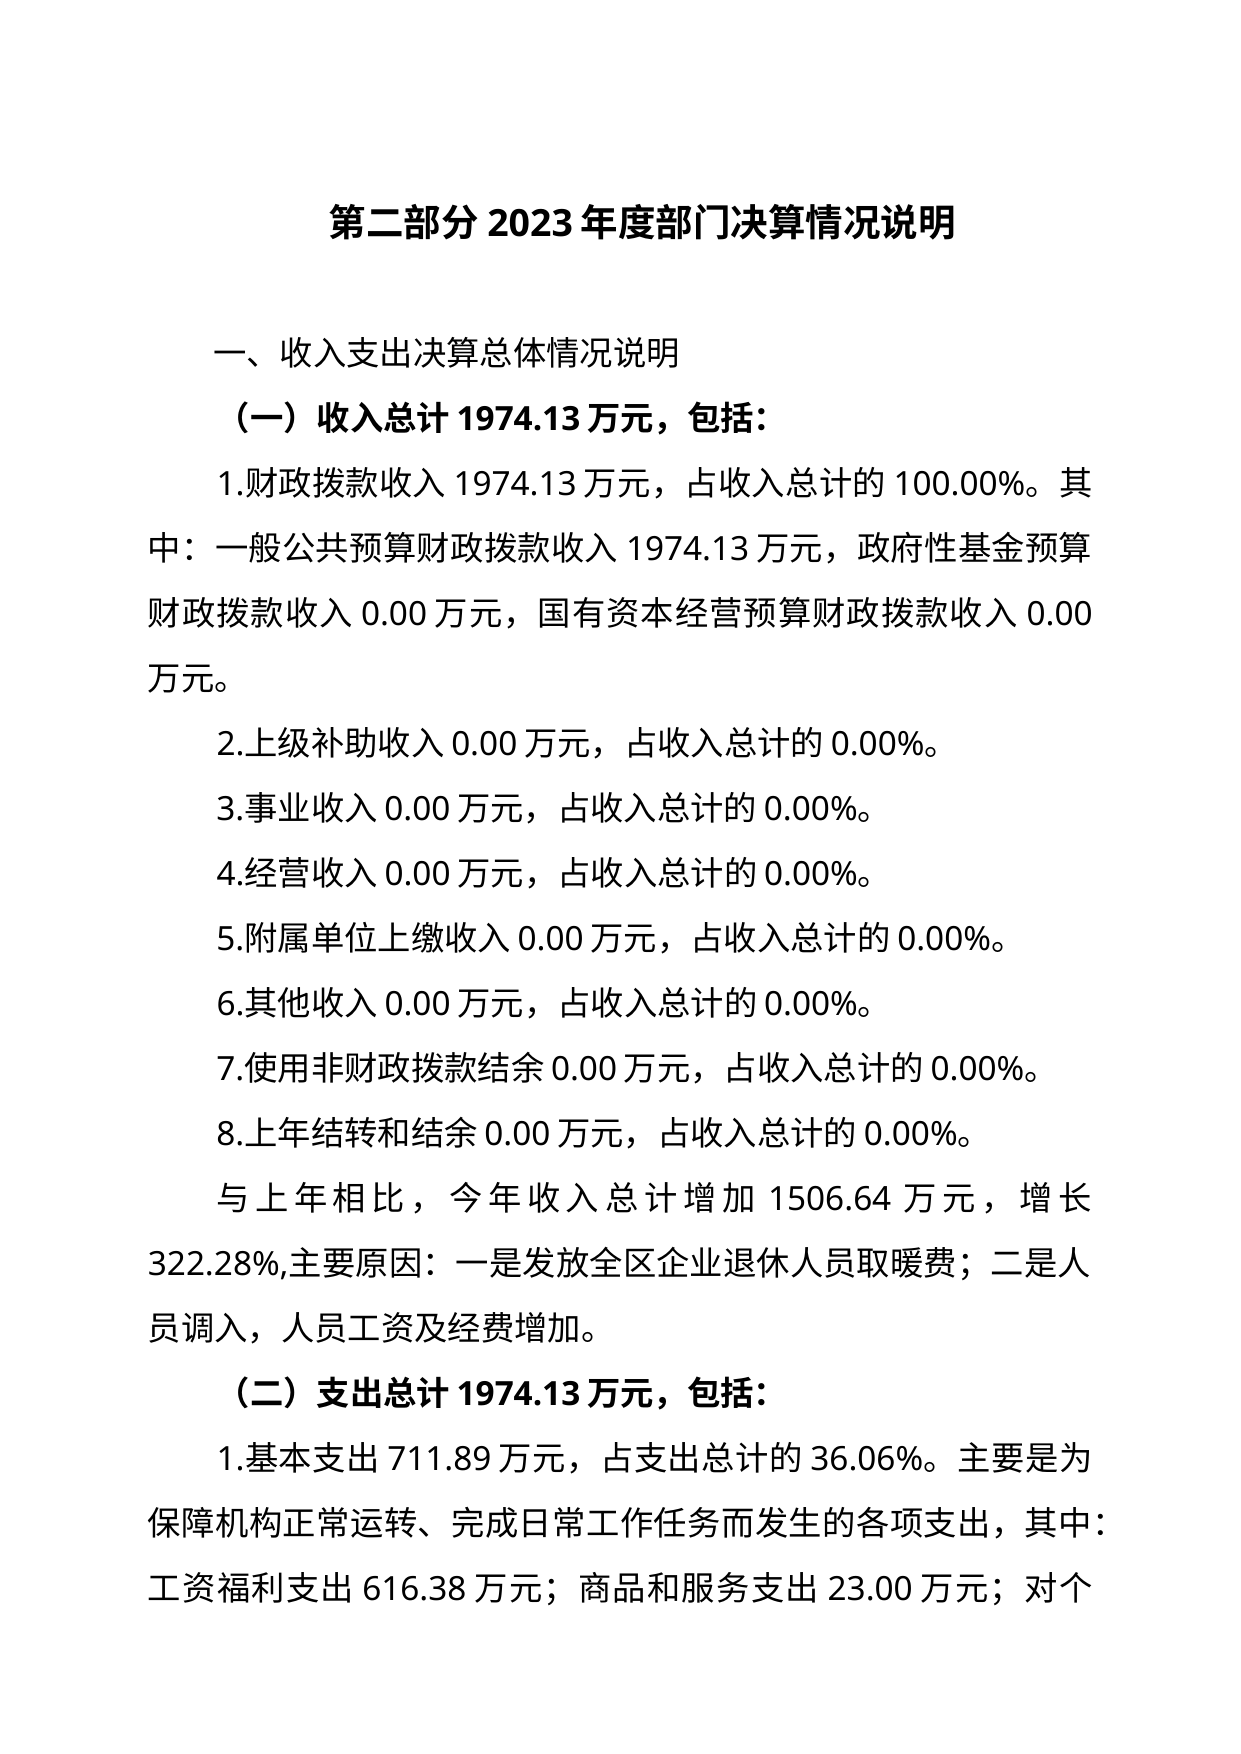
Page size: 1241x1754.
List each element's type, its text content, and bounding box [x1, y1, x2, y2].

text （一）收入总计1974.13万元，包括： [148, 383, 1093, 448]
text 4.经营收入0.00万元，占收入总计的0.00%。 [148, 838, 1093, 903]
text 2.上级补助收入0.00万元，占收入总计的0.00%。 [148, 708, 1093, 773]
text 第二部分 2023年度部门决算情况说明 [148, 188, 1093, 253]
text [148, 1423, 1093, 1618]
text 8.上年结转和结余0.00万元，占收入总计的0.00%。 [148, 1098, 1093, 1163]
text 1.财政拨款收入1974.13万元，占收入总计的100.00%。其中：一般公共预算财政拨款收入1974.13万元，政府性基金预算财政拨款收入0.00万元，国有资本经营预算财政拨款收入0.00万元。 [148, 448, 1093, 708]
text 5.附属单位上缴收入0.00万元，占收入总计的0.00%。 [148, 903, 1093, 968]
text 与上年相比，今年收入总计增加1506.64万元，增长322.28%,主要原因：一是发放全区企业退休人员取暖费；二是人员调入，人员工资及经费增加。 [148, 1163, 1093, 1358]
text 7.使用非财政拨款结余0.00万元，占收入总计的0.00%。 [148, 1033, 1093, 1098]
text 3.事业收入0.00万元，占收入总计的0.00%。 [148, 773, 1093, 838]
text （二）支出总计1974.13万元，包括： [148, 1358, 1093, 1423]
text 一、收入支出决算总体情况说明 [148, 318, 1093, 383]
text 6.其他收入0.00万元，占收入总计的0.00%。 [148, 968, 1093, 1033]
